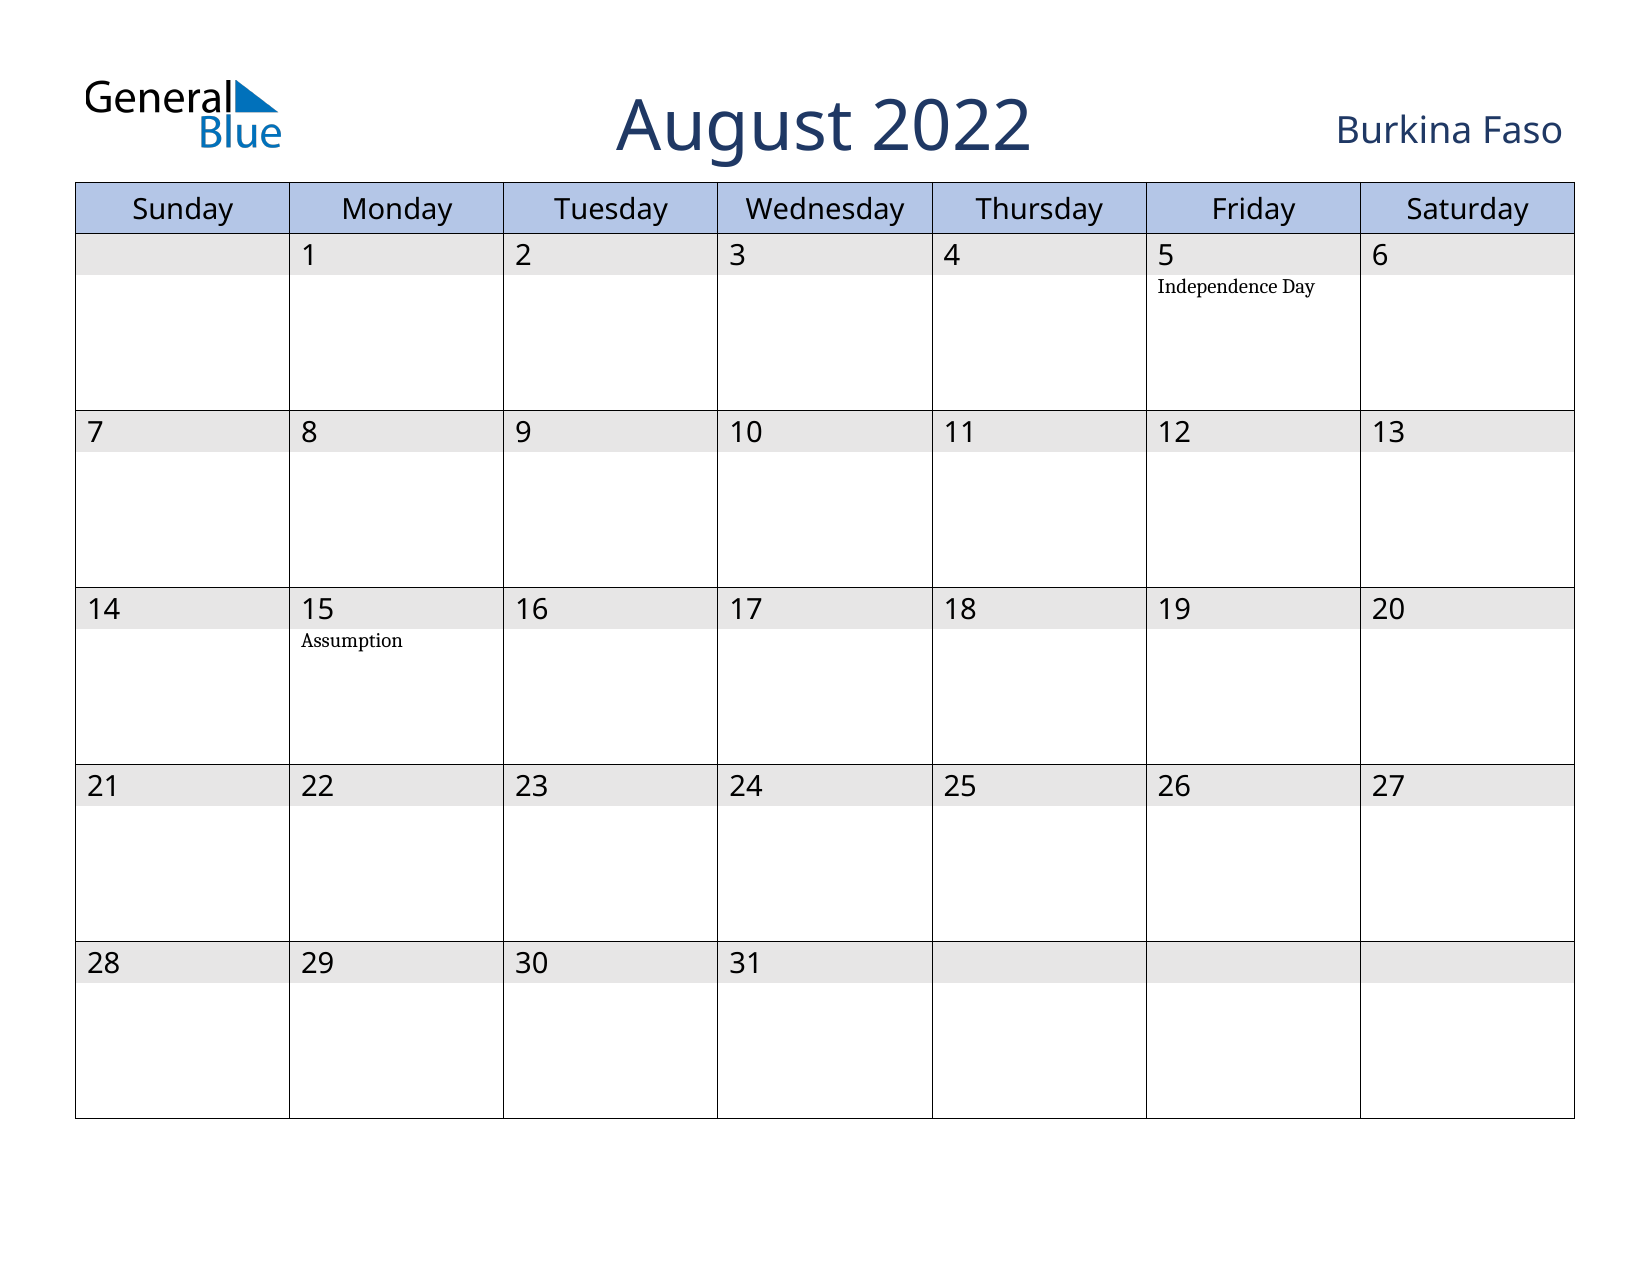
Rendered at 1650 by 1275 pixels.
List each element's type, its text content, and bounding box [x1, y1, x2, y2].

table_cell [290, 983, 503, 1118]
table_cell [1361, 983, 1574, 1118]
table_cell [718, 629, 932, 764]
table_cell 22 [290, 765, 503, 806]
table_cell 2 [504, 234, 717, 275]
table_header [76, 75, 503, 182]
table_cell 13 [1361, 411, 1574, 452]
table_cell 17 [718, 588, 932, 629]
table_cell 3 [718, 234, 932, 275]
table_cell 7 [76, 411, 289, 452]
table_cell 24 [718, 765, 932, 806]
table_cell [76, 806, 289, 941]
table_cell [504, 806, 717, 941]
table_cell [1361, 452, 1574, 587]
table_cell [1361, 942, 1574, 983]
table_cell [1361, 806, 1574, 941]
table_cell 18 [933, 588, 1146, 629]
table_cell [933, 942, 1146, 983]
table_cell [933, 275, 1146, 410]
table_cell 8 [290, 411, 503, 452]
table_cell [933, 629, 1146, 764]
table_cell Saturday [1361, 183, 1574, 233]
table_header Burkina Faso [1146, 75, 1574, 182]
table_cell 1 [290, 234, 503, 275]
table_cell 25 [933, 765, 1146, 806]
table_cell [1147, 452, 1360, 587]
table_cell 14 [76, 588, 289, 629]
table_cell Monday [290, 183, 503, 233]
table_cell 30 [504, 942, 717, 983]
table_cell [1147, 629, 1360, 764]
table_cell 5 [1147, 234, 1360, 275]
table_cell Independence Day [1147, 275, 1360, 410]
table_cell Tuesday [504, 183, 717, 233]
table_cell 9 [504, 411, 717, 452]
table_cell [504, 983, 717, 1118]
table_header August 2022 [504, 75, 1146, 182]
table_cell 23 [504, 765, 717, 806]
table_cell [504, 452, 717, 587]
table_cell [933, 806, 1146, 941]
table_cell Assumption [290, 629, 503, 764]
table_cell 28 [76, 942, 289, 983]
table_cell [1147, 942, 1360, 983]
table_cell [718, 275, 932, 410]
table_cell [290, 452, 503, 587]
table_cell [933, 983, 1146, 1118]
table_cell [76, 234, 289, 275]
table_cell [1147, 983, 1360, 1118]
table_cell Sunday [76, 183, 289, 233]
table_cell 21 [76, 765, 289, 806]
table_cell 4 [933, 234, 1146, 275]
table_cell [504, 275, 717, 410]
table_cell 11 [933, 411, 1146, 452]
table_cell [76, 275, 289, 410]
table_cell 6 [1361, 234, 1574, 275]
table_cell 16 [504, 588, 717, 629]
table_cell 10 [718, 411, 932, 452]
table_cell [1147, 806, 1360, 941]
table_cell 20 [1361, 588, 1574, 629]
table_cell [718, 983, 932, 1118]
table_cell Wednesday [718, 183, 932, 233]
table_cell 29 [290, 942, 503, 983]
table_cell [718, 452, 932, 587]
table_cell [933, 452, 1146, 587]
table_cell 19 [1147, 588, 1360, 629]
table_cell Thursday [933, 183, 1146, 233]
table_cell 27 [1361, 765, 1574, 806]
table_cell 26 [1147, 765, 1360, 806]
picture [86, 80, 281, 148]
table_cell 31 [718, 942, 932, 983]
table_cell [718, 806, 932, 941]
table_cell [76, 629, 289, 764]
table_cell Friday [1147, 183, 1360, 233]
table_cell [1361, 629, 1574, 764]
table_cell [1361, 275, 1574, 410]
table_cell [76, 983, 289, 1118]
table_cell [504, 629, 717, 764]
table_cell [290, 275, 503, 410]
table_cell 12 [1147, 411, 1360, 452]
table_cell [290, 806, 503, 941]
table_cell [76, 452, 289, 587]
table_cell 15 [290, 588, 503, 629]
